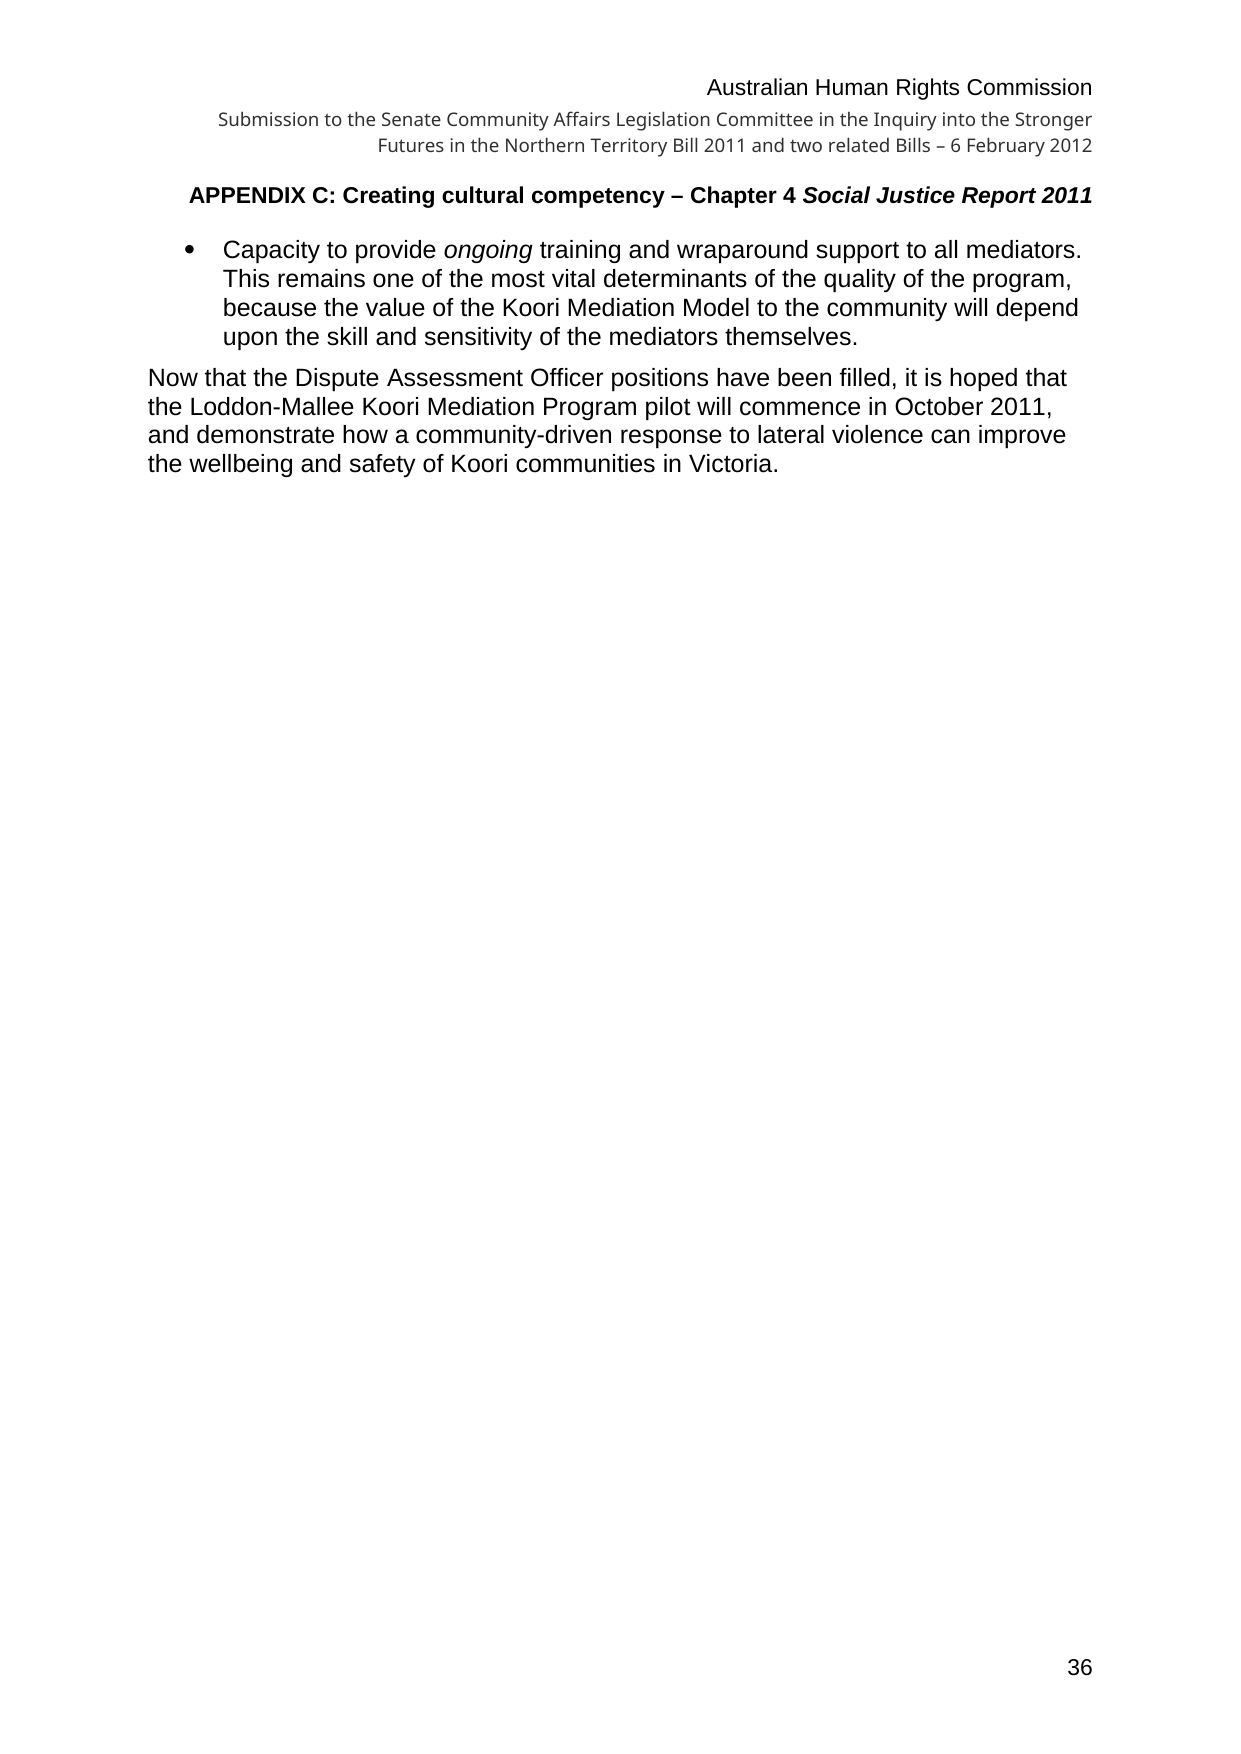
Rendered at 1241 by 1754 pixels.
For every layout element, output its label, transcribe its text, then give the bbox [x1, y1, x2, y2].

text Now that the Dispute Assessment Officer positions have been filled, it is hoped that the Loddon-Mallee Koori Mediation Program pilot will commence in October 2011, and demonstrate how a community-driven response to lateral violence can improve the wellbeing and safety of Koori communities in Victoria. [148, 363, 1092, 478]
list Capacity to provide ongoing training and wraparound support to all mediators. This remains one of the most vital determinants of the quality of the program, because the value of the Koori Mediation Model to the community will depend upon the skill and sensitivity of the mediators themselves. [185, 235, 1092, 350]
